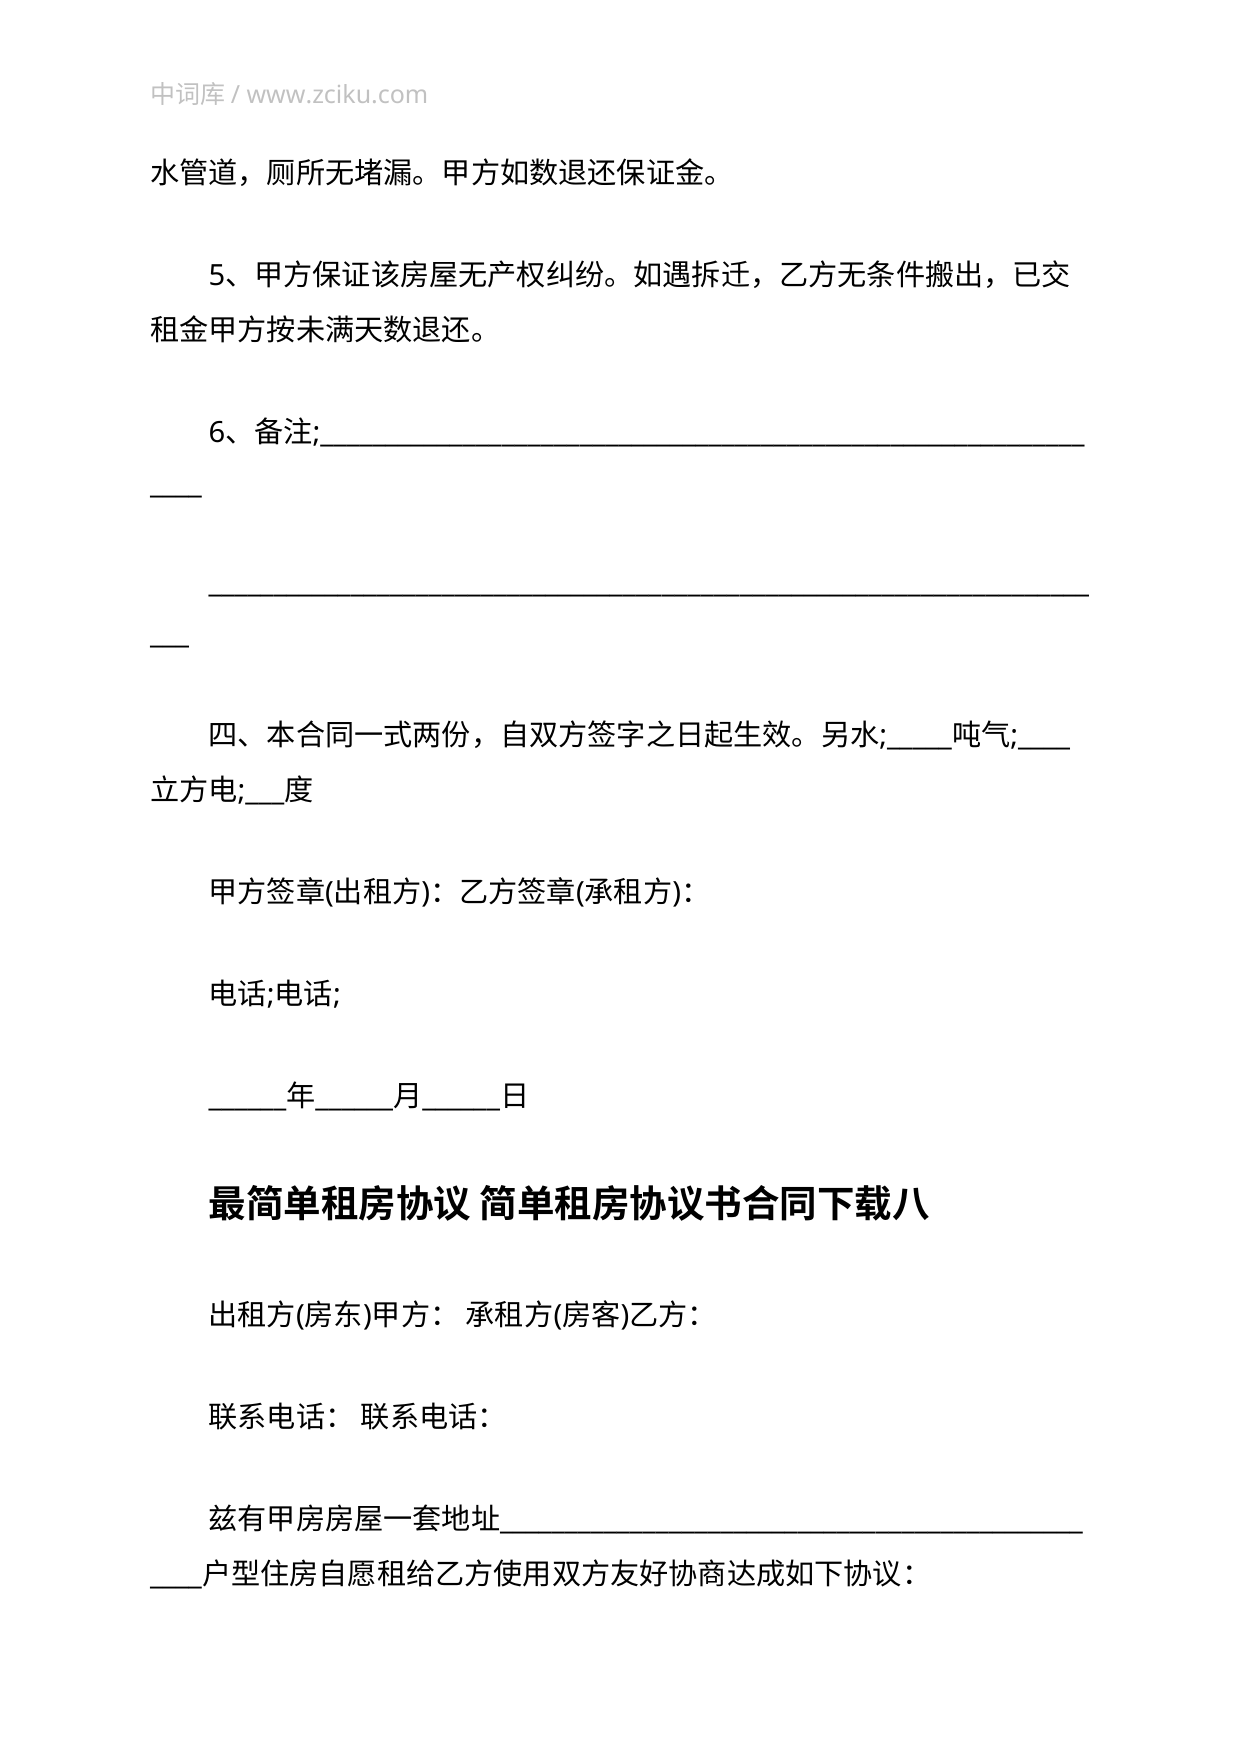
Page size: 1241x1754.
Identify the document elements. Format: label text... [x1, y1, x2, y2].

text 电话;电话; [150, 970, 1090, 1013]
text ______年______月______日 [150, 1072, 1090, 1114]
text 甲方签章(出租方)：乙方签章(承租方)： [150, 868, 1090, 911]
text 6、备注;_______________________________________________________________ [150, 408, 1090, 502]
text 最简单租房协议 简单租房协议书合同下载八 [150, 1174, 1090, 1228]
text 出租方(房东)甲方： 承租方(房客)乙方： [150, 1292, 1090, 1334]
text 联系电话： 联系电话： [150, 1393, 1090, 1436]
text 兹有甲房房屋一套地址_________________________________________________户型住房自愿租给乙方使用双方友好协商达成如下协议： [150, 1495, 1090, 1593]
text 5、甲方保证该房屋无产权纠纷。如遇拆迁，乙方无条件搬出，已交租金甲方按未满天数退还。 [150, 252, 1090, 349]
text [150, 150, 1090, 192]
text 四、本合同一式两份，自双方签字之日起生效。另水;_____吨气;____立方电;___度 [150, 711, 1090, 809]
text _______________________________________________________________________ [150, 561, 1090, 652]
